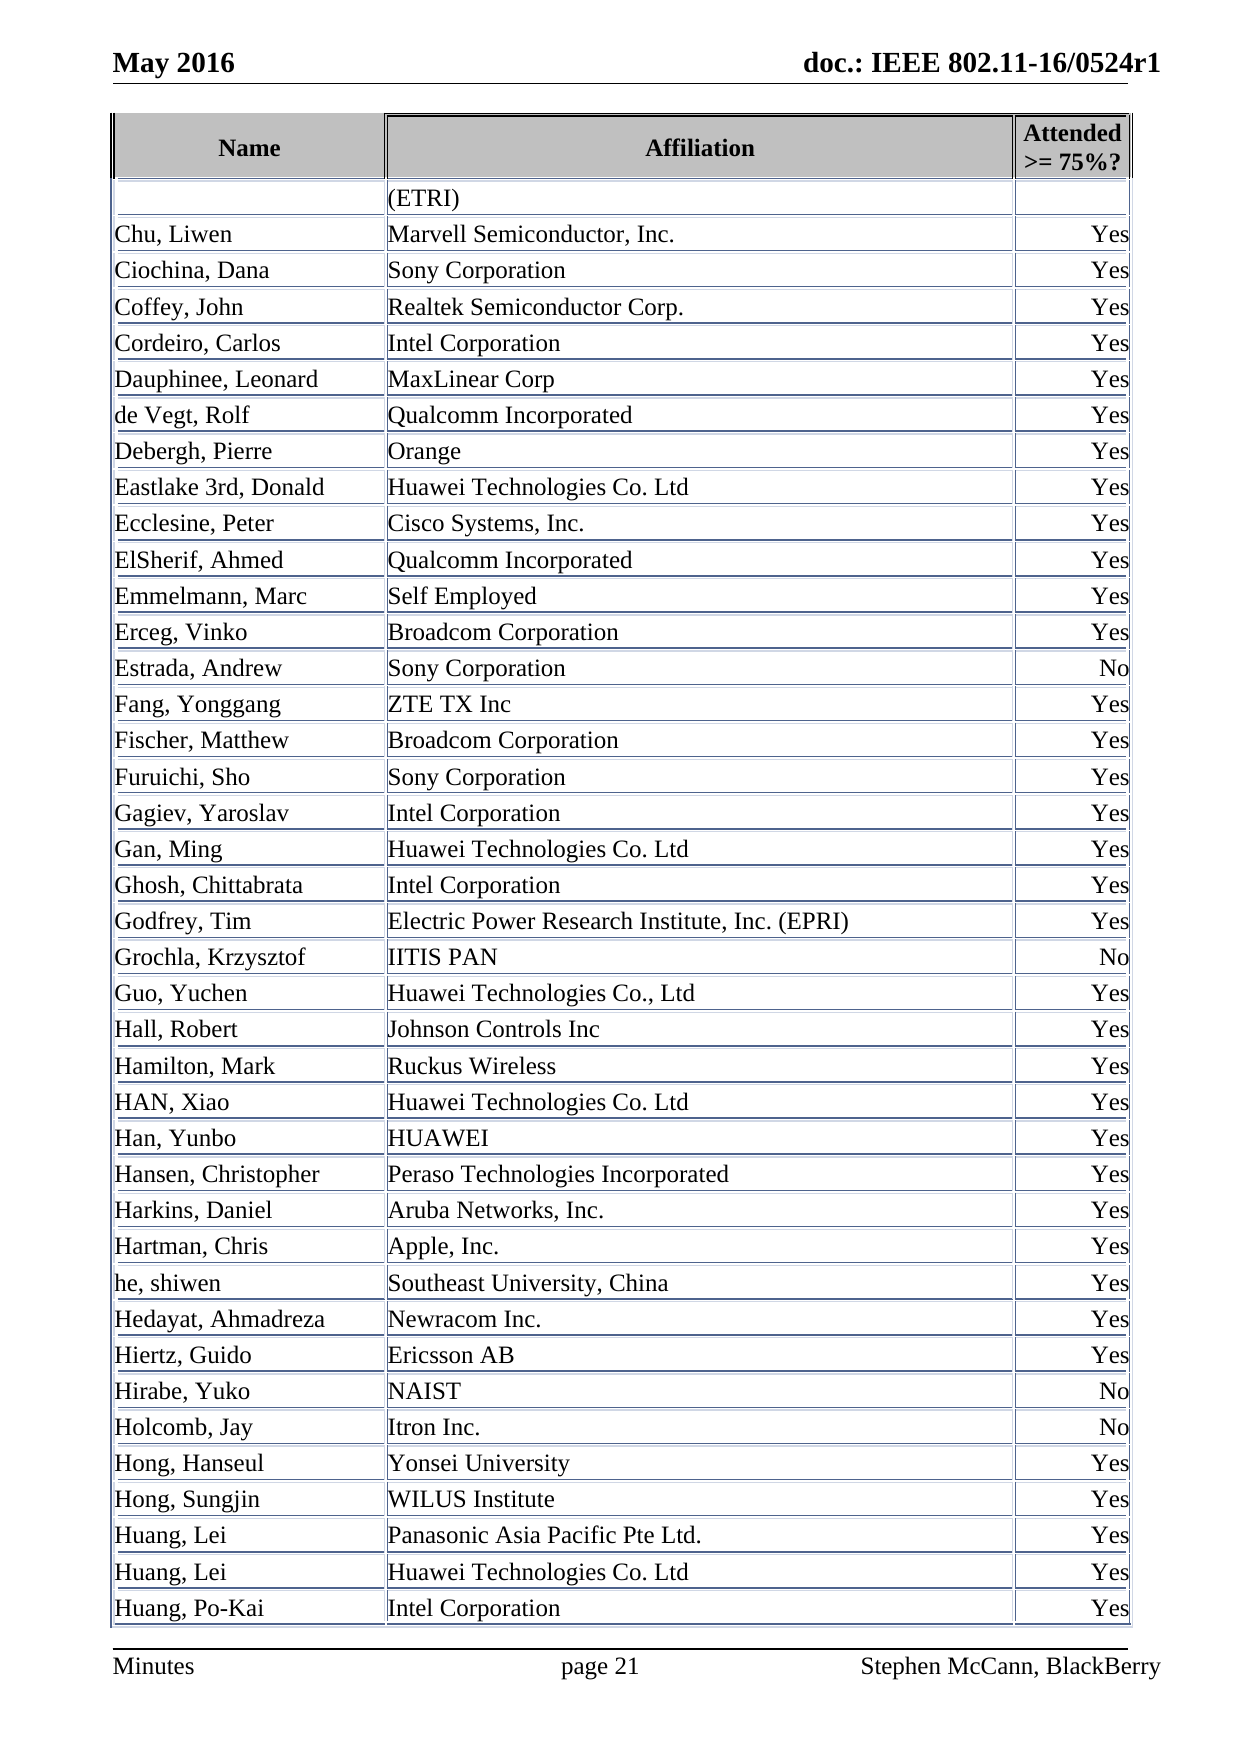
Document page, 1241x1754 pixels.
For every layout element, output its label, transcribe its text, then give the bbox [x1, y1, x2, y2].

table_cell Johnson Controls Inc [388, 1013, 1012, 1045]
table_cell Yes [1014, 1153, 1131, 1189]
table_cell Yes [1014, 214, 1131, 250]
table_cell Marvell Semiconductor, Inc. [388, 218, 1012, 250]
table_cell Eastlake 3rd, Donald [113, 467, 386, 503]
table_cell Broadcom Corporation [388, 724, 1012, 756]
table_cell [388, 182, 1012, 213]
table_cell Yes [1016, 1045, 1129, 1081]
table_cell Sony Corporation [388, 652, 1012, 683]
table_cell Hansen, Christopher [113, 1153, 386, 1189]
table_cell Hong, Hanseul [113, 1443, 386, 1479]
table_cell Chu, Liwen [113, 214, 386, 250]
table_cell Yes [1014, 1226, 1131, 1262]
table_cell Yes [1014, 1009, 1131, 1045]
table_cell HUAWEI [388, 1122, 1012, 1153]
table_cell Sony Corporation [388, 254, 1012, 286]
table_cell Huang, Po-Kai [113, 1587, 386, 1623]
table_cell Ghosh, Chittabrata [113, 864, 386, 900]
table_cell Furuichi, Sho [113, 756, 386, 792]
table_cell Cordeiro, Carlos [113, 322, 386, 358]
table_cell Itron Inc. [388, 1411, 1012, 1442]
table_cell WILUS Institute [388, 1483, 1012, 1515]
table_cell Hong, Sungjin [113, 1479, 386, 1515]
table_cell Huang, Lei [113, 1515, 386, 1551]
table_cell Yes [1014, 1479, 1131, 1515]
table_cell Intel Corporation [388, 868, 1012, 900]
table_cell Panasonic Asia Pacific Pte Ltd. [388, 1519, 1012, 1551]
table_cell Intel Corporation [386, 1587, 1014, 1623]
table_cell Yes [1014, 322, 1131, 358]
table_cell Yes [1016, 1081, 1129, 1117]
table_cell Intel Corporation [388, 326, 1012, 358]
table_cell Huawei Technologies Co. Ltd [388, 1085, 1012, 1117]
table_cell Yes [1014, 864, 1131, 900]
table_cell Gagiev, Yaroslav [113, 792, 386, 828]
table_cell Yes [1014, 358, 1131, 394]
table_cell Huawei Technologies Co. Ltd [388, 832, 1012, 864]
table_cell Yes [1014, 792, 1131, 828]
table_cell Aruba Networks, Inc. [388, 1194, 1012, 1226]
table_cell Yonsei University [388, 1447, 1012, 1479]
table_cell No [1014, 1406, 1131, 1442]
table_cell Cisco Systems, Inc. [388, 507, 1012, 539]
table_cell Yes [1014, 973, 1131, 1009]
table_cell Huawei Technologies Co. Ltd [388, 471, 1012, 503]
table_cell de Vegt, Rolf [113, 394, 386, 430]
table_cell Yes [1014, 503, 1131, 539]
table_cell Intel Corporation [388, 796, 1012, 828]
table_cell Yes [1016, 1298, 1131, 1334]
table_cell Huang, Lei [115, 1551, 384, 1587]
table_cell Yes [1014, 394, 1131, 430]
table_cell Debergh, Pierre [113, 430, 386, 467]
table_cell Hirabe, Yuko [113, 1370, 386, 1406]
table_cell Affiliation [388, 117, 1012, 177]
table_cell Estrada, Andrew [113, 647, 386, 683]
table_cell HAN, Xiao [115, 1081, 384, 1117]
table_cell Holcomb, Jay [113, 1406, 386, 1442]
table_cell Hamilton, Mark [115, 1045, 384, 1081]
table_cell IITIS PAN [388, 941, 1012, 973]
table_cell Name [115, 113, 384, 177]
table_cell Electric Power Research Institute, Inc. (EPRI) [388, 905, 1012, 936]
table_cell Hedayat, Ahmadreza [113, 1298, 384, 1334]
table_cell Gan, Ming [113, 828, 386, 864]
table_cell Yes [1014, 1587, 1131, 1623]
table_cell Ecclesine, Peter [113, 503, 386, 539]
table_cell ElSherif, Ahmed [115, 539, 384, 575]
table_cell Huawei Technologies Co., Ltd [388, 977, 1012, 1009]
table_cell Qualcomm Incorporated [388, 543, 1012, 575]
table_cell Yes [1014, 684, 1131, 719]
table_cell Yes [1014, 430, 1131, 467]
table_cell Broadcom Corporation [388, 616, 1012, 647]
table_cell Grochla, Krzysztof [113, 936, 386, 973]
table_cell Newracom Inc. [388, 1302, 1012, 1334]
table_cell Harkins, Daniel [113, 1190, 386, 1226]
table_cell No [1014, 936, 1131, 973]
table_cell Hartman, Chris [113, 1226, 386, 1262]
table_cell Yes [1014, 611, 1131, 647]
table_cell Apple, Inc. [388, 1230, 1012, 1262]
table_cell Choi, Sangsung [113, 178, 386, 213]
table_cell Yes [1014, 900, 1131, 936]
table_cell Ciochina, Dana [113, 250, 386, 286]
table_cell Attended >= 75%? [1014, 113, 1131, 177]
table_cell Self Employed [388, 579, 1012, 611]
table_cell Hiertz, Guido [113, 1334, 386, 1370]
table_cell Realtek Semiconductor Corp. [388, 290, 1012, 322]
table_cell Yes [1014, 1117, 1131, 1153]
table_cell Qualcomm Incorporated [388, 399, 1012, 430]
table_cell Yes [1014, 250, 1131, 286]
table_cell Hall, Robert [113, 1009, 386, 1045]
table_cell Yes [1016, 1551, 1129, 1587]
table_cell Yes [1014, 828, 1131, 864]
table_cell Coffey, John [113, 286, 386, 322]
table_cell Fischer, Matthew [113, 720, 386, 756]
table_cell Yes [1016, 575, 1129, 611]
table_cell Yes [1016, 539, 1129, 575]
table_cell Yes [1014, 467, 1131, 503]
table_cell Emmelmann, Marc [115, 575, 384, 611]
table_cell Han, Yunbo [113, 1117, 386, 1153]
table_cell Yes [1014, 720, 1131, 756]
table_cell Yes [1014, 1443, 1131, 1479]
table_cell Godfrey, Tim [113, 900, 386, 936]
table_cell Yes [1014, 1190, 1131, 1226]
table_cell MaxLinear Corp [388, 362, 1012, 394]
table_cell Yes [1014, 286, 1131, 322]
table_cell No [1014, 1370, 1131, 1406]
table_cell Yes [1014, 1334, 1131, 1370]
table_cell Dauphinee, Leonard [113, 358, 386, 394]
table_cell Ruckus Wireless [388, 1049, 1012, 1081]
table_cell Guo, Yuchen [113, 973, 386, 1009]
table_cell Yes [1014, 756, 1131, 792]
table_cell Orange [388, 435, 1012, 467]
table_cell Fang, Yonggang [113, 684, 386, 719]
table_cell Southeast University, China [388, 1266, 1012, 1298]
table_cell Yes [1014, 178, 1131, 213]
table_cell ZTE TX Inc [388, 688, 1012, 719]
table_cell Peraso Technologies Incorporated [388, 1158, 1012, 1189]
table_cell Huawei Technologies Co. Ltd [388, 1555, 1012, 1587]
table_cell No [1014, 647, 1131, 683]
table_cell NAIST [388, 1375, 1012, 1406]
table_cell Sony Corporation [388, 760, 1012, 792]
table_cell Erceg, Vinko [113, 611, 386, 647]
table_cell he, shiwen [113, 1262, 386, 1298]
table_cell Yes [1014, 1515, 1131, 1551]
table_cell Ericsson AB [388, 1338, 1012, 1370]
table_cell Yes [1014, 1262, 1131, 1298]
